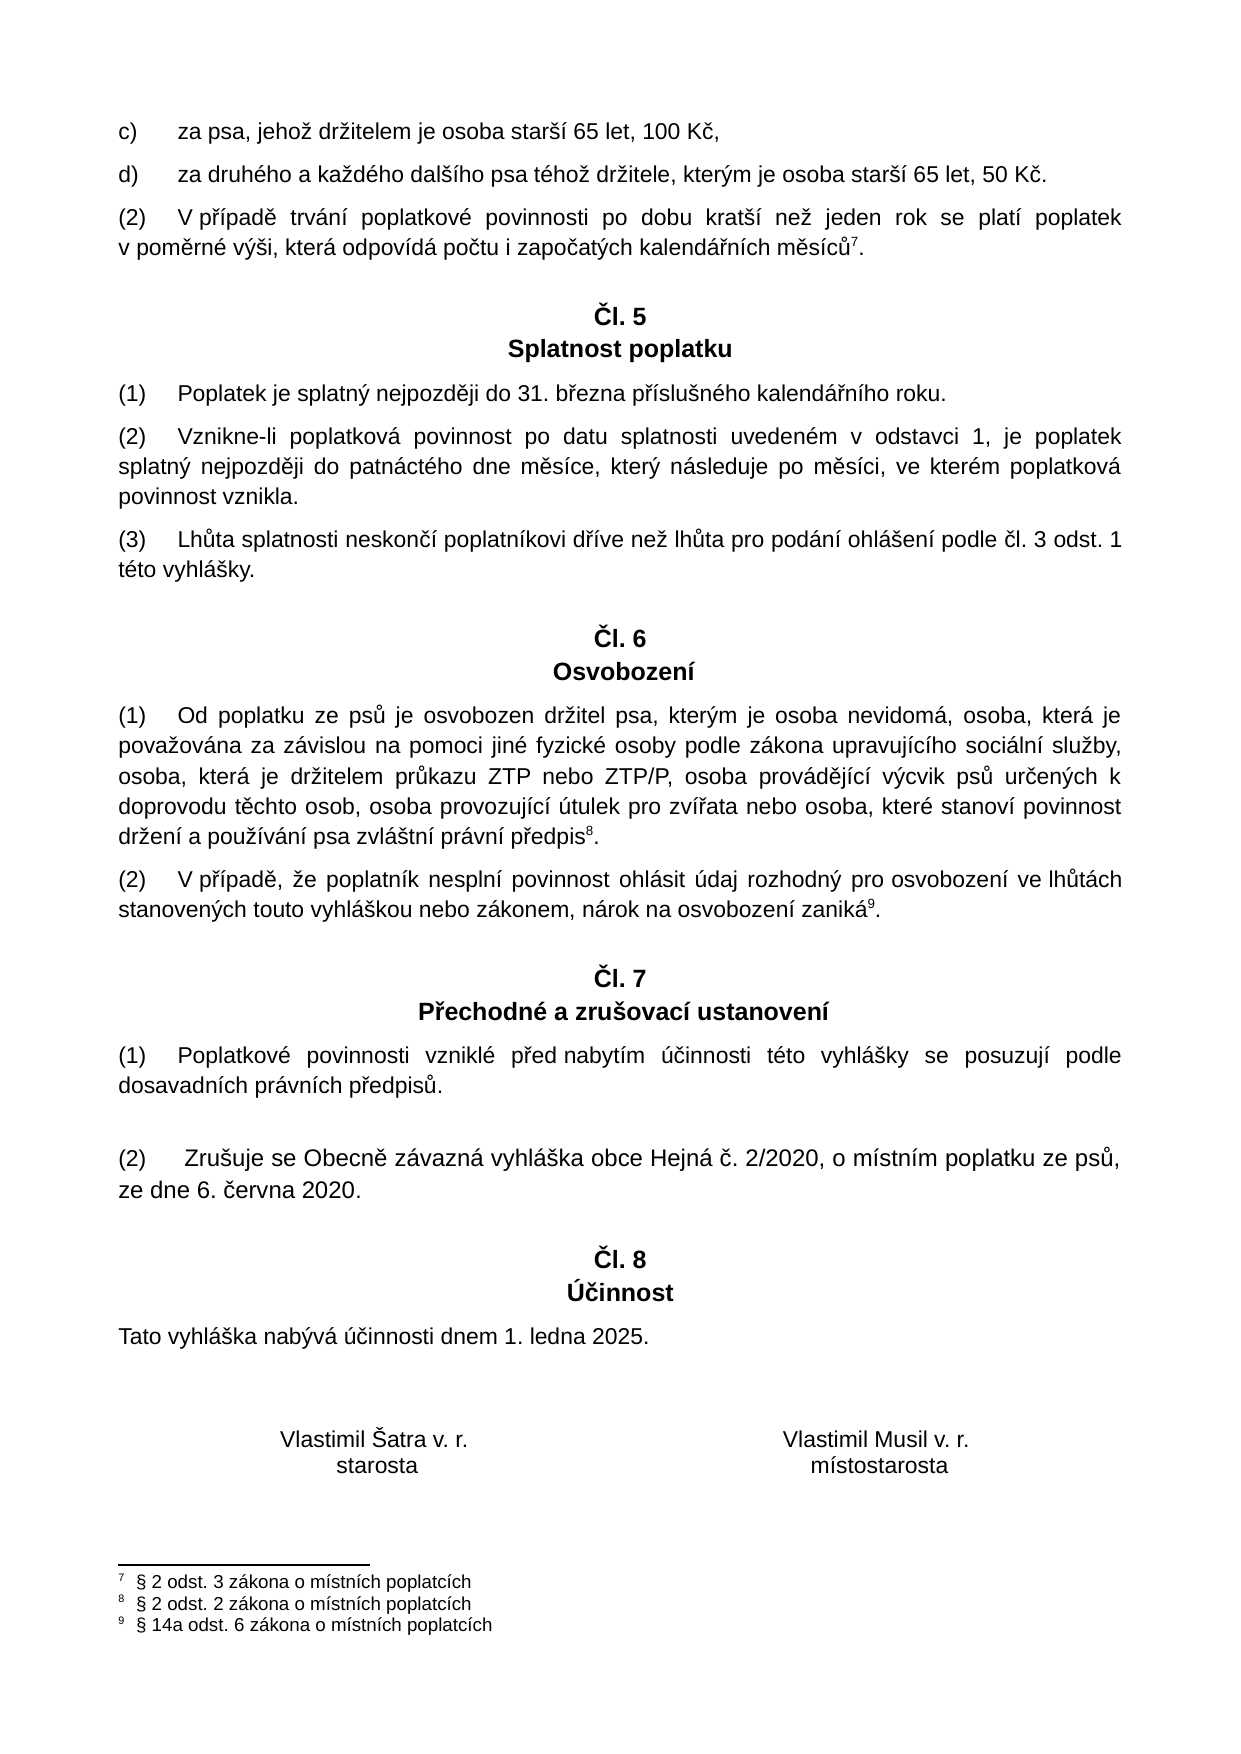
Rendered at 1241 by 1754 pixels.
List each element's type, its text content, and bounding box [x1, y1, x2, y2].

table_header Vlastimil Šatra v. r. starosta [123, 1366, 625, 1484]
text Tato vyhláška nabývá účinnosti dnem 1. ledna 2025. [118, 1323, 1122, 1350]
list Od poplatku ze psů je osvobozen držitel psa, kterým je osoba nevidomá, osoba, která je považována za závislou na pomoci jiné fyzické osoby podle zákona upravujícího sociální služby, osoba, která je držitelem průkazu ZTP nebo ZTP/P, osoba provádějící výcvik psů určených k doprovodu těchto osob, osoba provozující útulek pro zvířata nebo osoba, které stanoví povinnost držení a používání psa zvláštní právní předpis. [118, 702, 1122, 849]
list za druhého a každého dalšího psa téhož držitele, kterým je osoba starší 65 let, 50 Kč. [118, 161, 1122, 187]
list Vznikne-li poplatková povinnost po datu splatnosti uvedeném v odstavci 1, je poplatek splatný nejpozději do patnáctého dne měsíce, který následuje po měsíci, ve kterém poplatková povinnost vznikla. [118, 423, 1122, 509]
list V případě trvání poplatkové povinnosti po dobu kratší než jeden rok se platí poplatek v poměrné výši, která odpovídá počtu i započatých kalendářních měsíců. [118, 203, 1122, 260]
table_header Vlastimil Musil v. r. místostarosta [625, 1366, 1127, 1484]
list Lhůta splatnosti neskončí poplatníkovi dříve než lhůta pro podání ohlášení podle čl. 3 odst. 1 této vyhlášky. [118, 526, 1122, 582]
subtitle Čl. 8 Účinnost [118, 1245, 1122, 1307]
subtitle Čl. 5 Splatnost poplatku [118, 301, 1122, 363]
list V případě, že poplatník nesplní povinnost ohlásit údaj rozhodný pro osvobození ve lhůtách stanovených touto vyhláškou nebo zákonem, nárok na osvobození zaniká. [118, 866, 1122, 922]
list za psa, jehož držitelem je osoba starší 65 let, 100 Kč, [118, 118, 1122, 144]
list Zrušuje se Obecně závazná vyhláška obce Hejná č. 2/2020, o místním poplatku ze psů, ze dne 6. června 2020. [118, 1144, 1122, 1203]
subtitle Čl. 7 Přechodné a zrušovací ustanovení [118, 964, 1122, 1026]
list Poplatek je splatný nejpozději do 31. března příslušného kalendářního roku. [118, 380, 1122, 406]
list Poplatkové povinnosti vzniklé před nabytím účinnosti této vyhlášky se posuzují podle dosavadních právních předpisů. [118, 1042, 1122, 1099]
subtitle Čl. 6 Osvobození [118, 624, 1122, 686]
